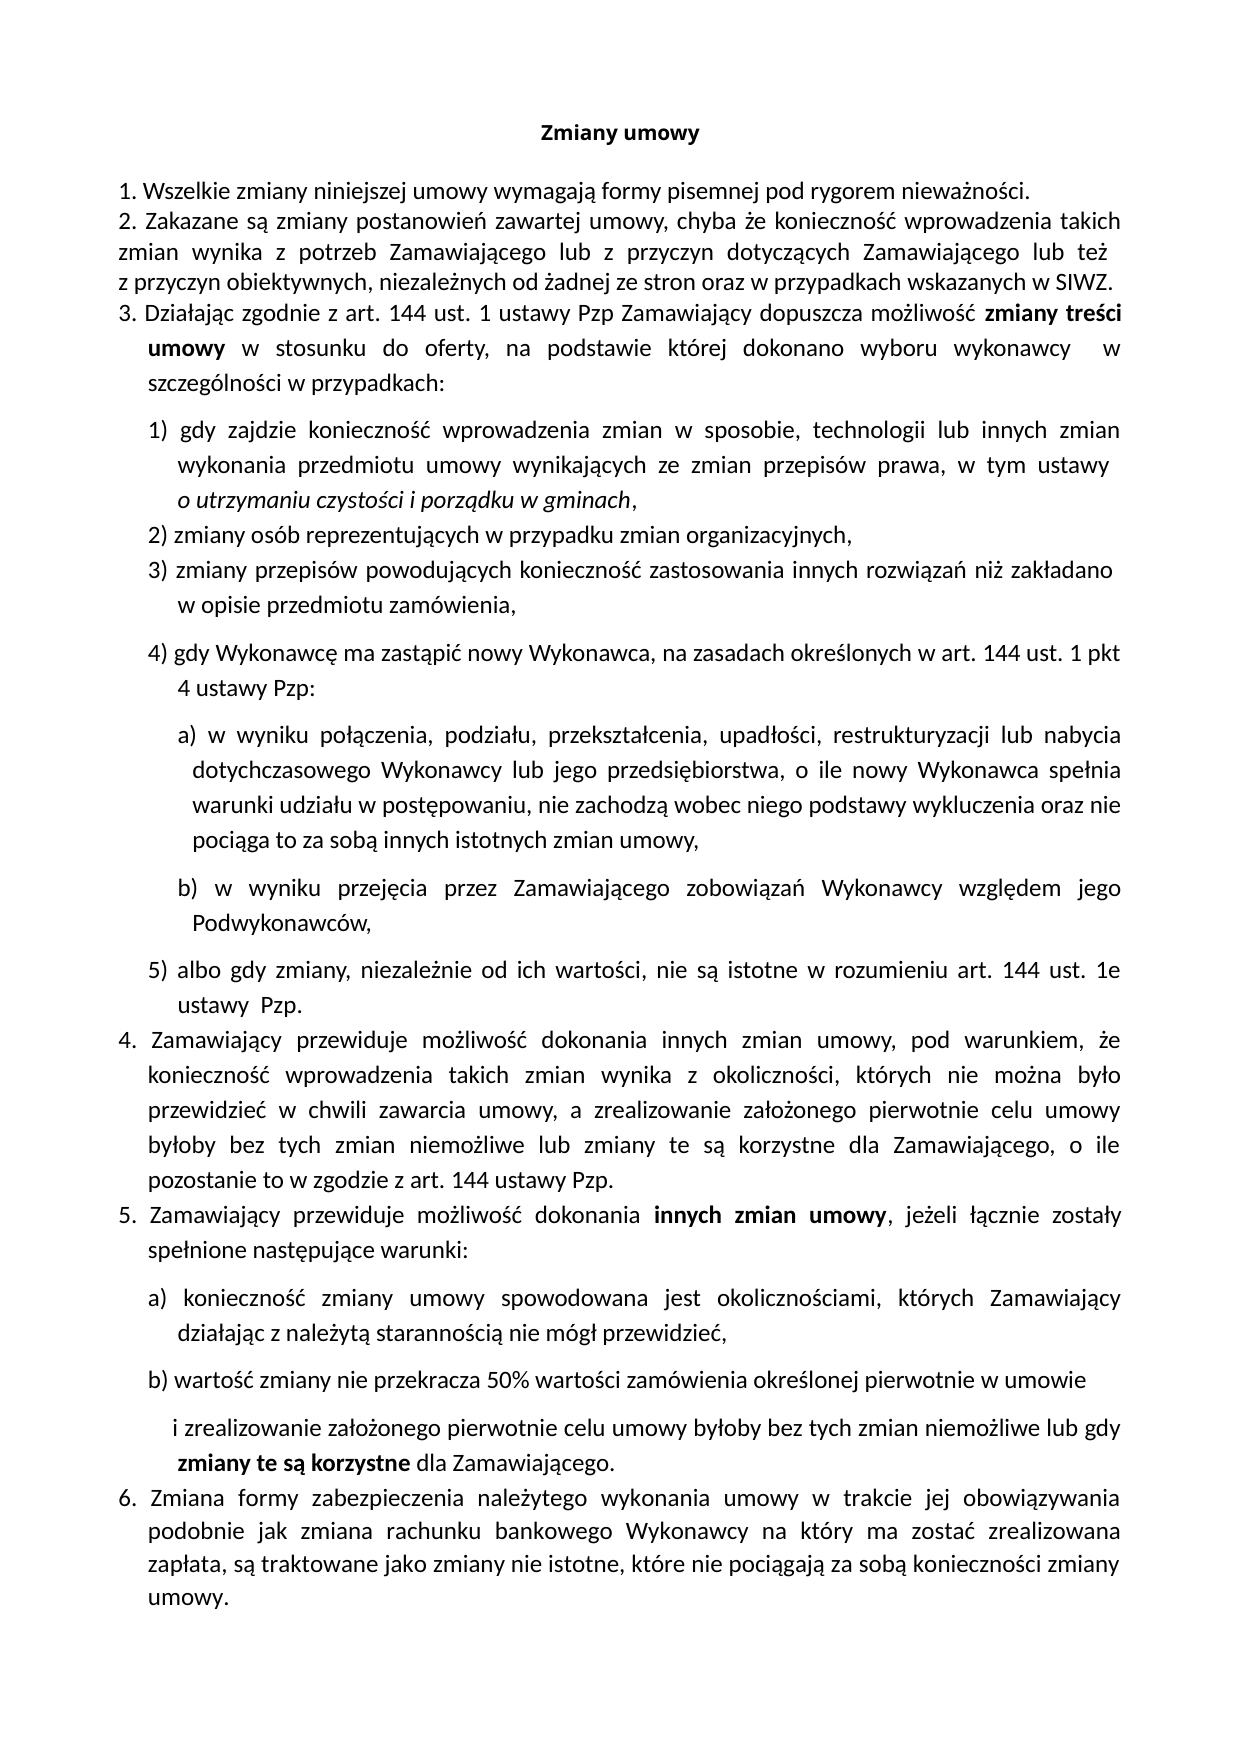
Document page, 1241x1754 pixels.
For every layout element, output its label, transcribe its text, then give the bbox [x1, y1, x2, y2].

text Zmiany umowy [118, 118, 1122, 147]
text b) wartość zmiany nie przekracza 50% wartości zamówienia określonej pierwotnie w umowie [148, 1364, 1122, 1395]
text 4. Zamawiający przewiduje możliwość dokonania innych zmian umowy, pod warunkiem, że konieczność wprowadzenia takich zmian wynika z okoliczności, których nie można było przewidzieć w chwili zawarcia umowy, a zrealizowanie założonego pierwotnie celu umowy byłoby bez tych zmian niemożliwe lub zmiany te są korzystne dla Zamawiającego, o ile pozostanie to w zgodzie z art. 144 ustawy Pzp. [118, 1024, 1122, 1195]
text 2. Zakazane są zmiany postanowień zawartej umowy, chyba że konieczność wprowadzenia takich zmian wynika z potrzeb Zamawiającego lub z przyczyn dotyczących Zamawiającego lub też z przyczyn obiektywnych, niezależnych od żadnej ze stron oraz w przypadkach wskazanych w SIWZ. [118, 206, 1122, 297]
text 3) zmiany przepisów powodujących konieczność zastosowania innych rozwiązań niż zakładano w opisie przedmiotu zamówienia, [148, 554, 1122, 620]
text 1) gdy zajdzie konieczność wprowadzenia zmian w sposobie, technologii lub innych zmian wykonania przedmiotu umowy wynikających ze zmian przepisów prawa, w tym ustawy o utrzymaniu czystości i porządku w gminach, [148, 414, 1122, 515]
text i zrealizowanie założonego pierwotnie celu umowy byłoby bez tych zmian niemożliwe lub gdy zmiany te są korzystne dla Zamawiającego. [148, 1412, 1122, 1478]
text 4) gdy Wykonawcę ma zastąpić nowy Wykonawca, na zasadach określonych w art. 144 ust. 1 pkt 4 ustawy Pzp: [148, 637, 1122, 703]
text 3. Działając zgodnie z art. 144 ust. 1 ustawy Pzp Zamawiający dopuszcza możliwość zmiany treści umowy w stosunku do oferty, na podstawie której dokonano wyboru wykonawcy w szczególności w przypadkach: [118, 297, 1122, 398]
text 1. Wszelkie zmiany niniejszej umowy wymagają formy pisemnej pod rygorem nieważności. [118, 175, 1122, 206]
text a) w wyniku połączenia, podziału, przekształcenia, upadłości, restrukturyzacji lub nabycia dotychczasowego Wykonawcy lub jego przedsiębiorstwa, o ile nowy Wykonawca spełnia warunki udziału w postępowaniu, nie zachodzą wobec niego podstawy wykluczenia oraz nie pociąga to za sobą innych istotnych zmian umowy, [177, 719, 1122, 855]
text 5) albo gdy zmiany, niezależnie od ich wartości, nie są istotne w rozumieniu art. 144 ust. 1e ustawy Pzp. [148, 954, 1122, 1020]
text 2) zmiany osób reprezentujących w przypadku zmian organizacyjnych, [148, 519, 1122, 550]
text b) w wyniku przejęcia przez Zamawiającego zobowiązań Wykonawcy względem jego Podwykonawców, [177, 872, 1122, 938]
text 5. Zamawiający przewiduje możliwość dokonania innych zmian umowy, jeżeli łącznie zostały spełnione następujące warunki: [118, 1199, 1122, 1265]
list 6. Zmiana formy zabezpieczenia należytego wykonania umowy w trakcie jej obowiązywania podobnie jak zmiana rachunku bankowego Wykonawcy na który ma zostać zrealizowana zapłata, są traktowane jako zmiany nie istotne, które nie pociągają za sobą konieczności zmiany umowy. [118, 1482, 1122, 1611]
text a) konieczność zmiany umowy spowodowana jest okolicznościami, których Zamawiający działając z należytą starannością nie mógł przewidzieć, [148, 1282, 1122, 1348]
